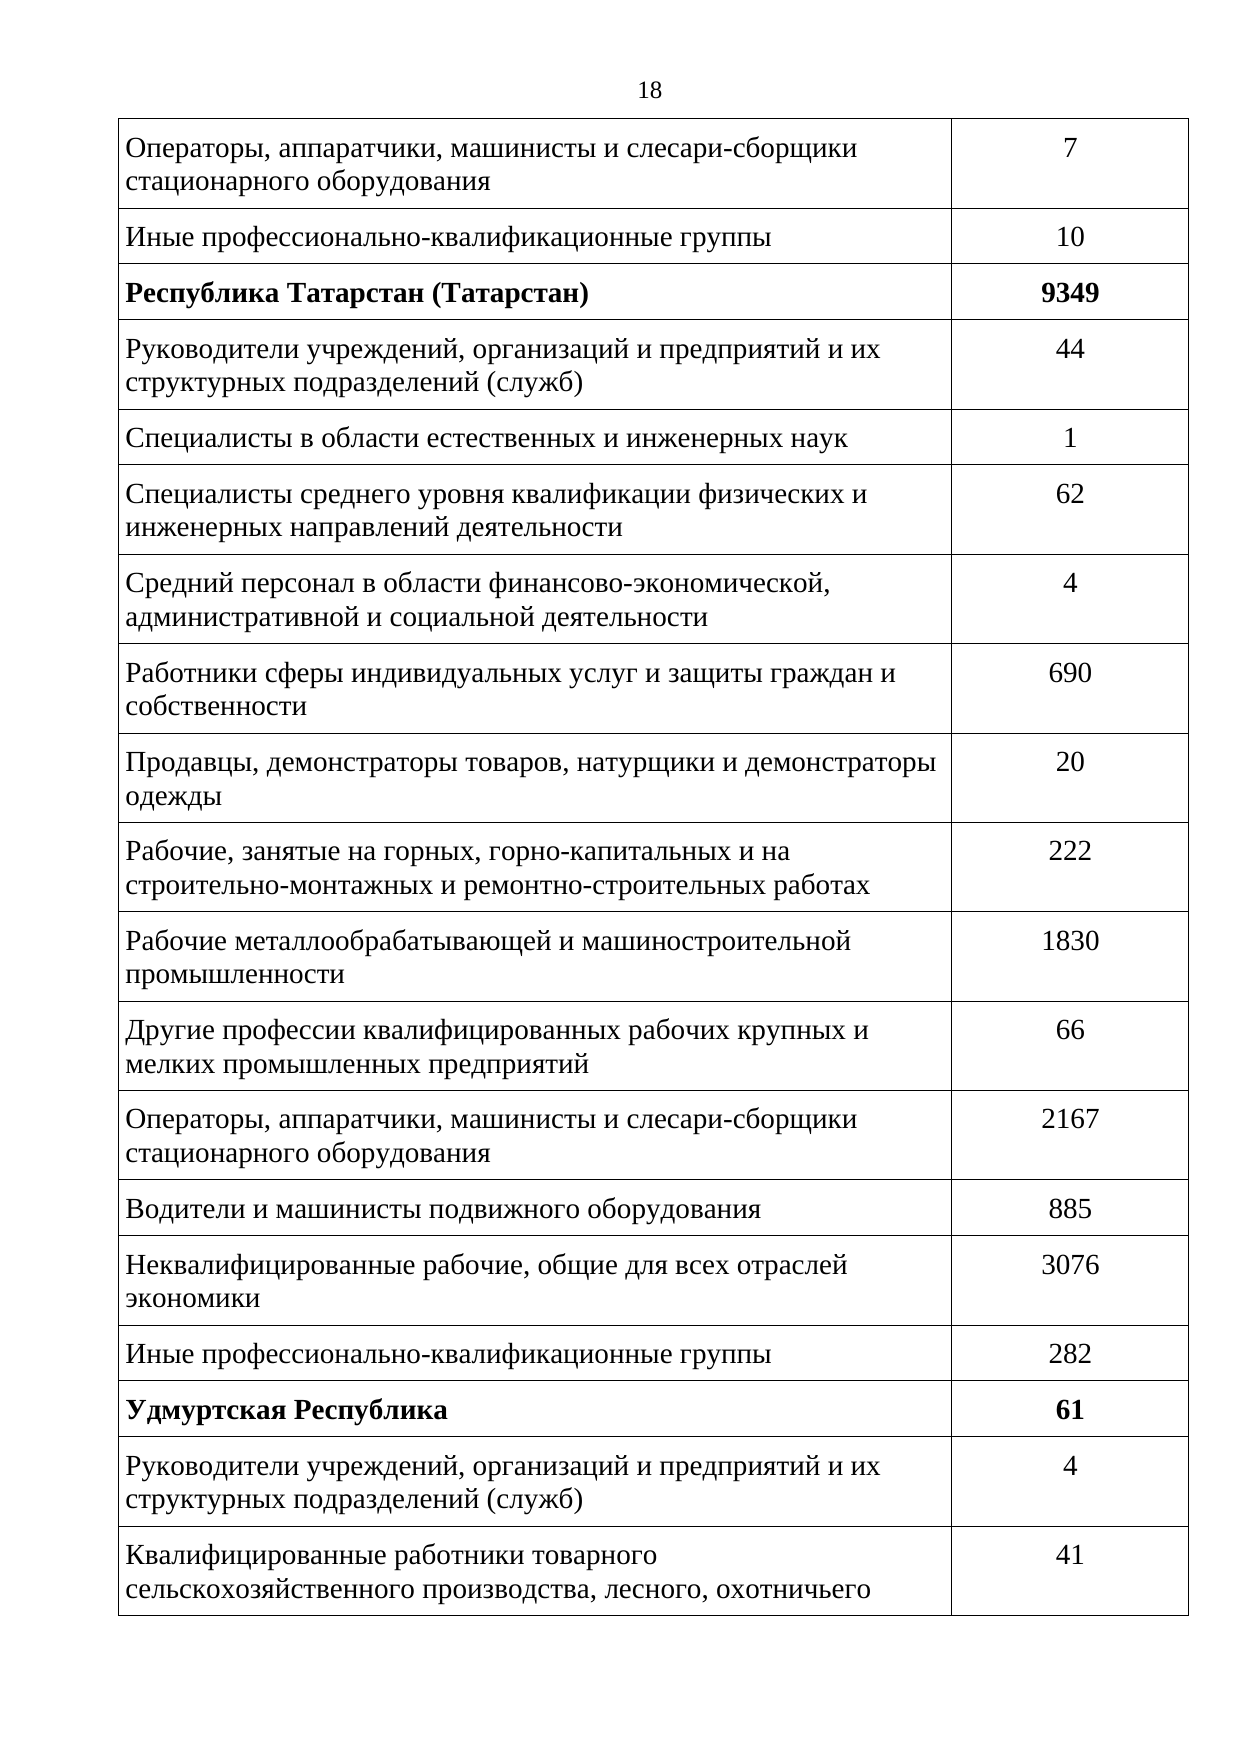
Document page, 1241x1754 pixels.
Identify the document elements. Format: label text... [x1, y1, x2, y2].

table_cell 1 [952, 410, 1188, 464]
table_cell 10 [952, 209, 1188, 263]
table_cell Другие профессии квалифицированных рабочих крупных и мелких промышленных предприятий [119, 1002, 951, 1090]
table_cell 41 [952, 1527, 1188, 1615]
table_cell 690 [952, 644, 1188, 732]
table_cell Руководители учреждений, организаций и предприятий и их структурных подразделений (служб) [119, 320, 951, 408]
table_cell Средний персонал в области финансово-экономической, административной и социальной деятельности [119, 555, 951, 643]
table_cell 9349 [952, 264, 1188, 319]
table_cell Операторы, аппаратчики, машинисты и слесари-сборщики стационарного оборудования [119, 1091, 951, 1179]
table_cell 4 [952, 1437, 1188, 1526]
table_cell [119, 1527, 951, 1615]
table_cell 66 [952, 1002, 1188, 1090]
table_cell 2167 [952, 1091, 1188, 1179]
table_cell Операторы, аппаратчики, машинисты и слесари-сборщики стационарного оборудования [119, 119, 951, 207]
table_cell 222 [952, 823, 1188, 911]
table_cell 1830 [952, 912, 1188, 1001]
table_cell Продавцы, демонстраторы товаров, натурщики и демонстраторы одежды [119, 734, 951, 822]
table_cell 61 [952, 1381, 1188, 1436]
table_cell 282 [952, 1326, 1188, 1380]
table_cell 4 [952, 555, 1188, 643]
table_cell 885 [952, 1180, 1188, 1235]
table_cell 44 [952, 320, 1188, 408]
table_cell Иные профессионально-квалификационные группы [119, 209, 951, 263]
table_cell 3076 [952, 1236, 1188, 1324]
table_cell Удмуртская Республика [119, 1381, 951, 1436]
table_cell Рабочие, занятые на горных, горно-капитальных и на строительно-монтажных и ремонтно-строительных работах [119, 823, 951, 911]
table_cell Работники сферы индивидуальных услуг и защиты граждан и собственности [119, 644, 951, 732]
table_cell 20 [952, 734, 1188, 822]
table_cell Рабочие металлообрабатывающей и машиностроительной промышленности [119, 912, 951, 1001]
table_cell Руководители учреждений, организаций и предприятий и их структурных подразделений (служб) [119, 1437, 951, 1526]
table_cell Республика Татарстан (Татарстан) [119, 264, 951, 319]
table_cell Водители и машинисты подвижного оборудования [119, 1180, 951, 1235]
table_cell Специалисты среднего уровня квалификации физических и инженерных направлений деятельности [119, 465, 951, 554]
table_cell 7 [952, 119, 1188, 207]
table_cell Неквалифицированные рабочие, общие для всех отраслей экономики [119, 1236, 951, 1324]
table_cell Иные профессионально-квалификационные группы [119, 1326, 951, 1380]
table_cell Специалисты в области естественных и инженерных наук [119, 410, 951, 464]
table_cell 62 [952, 465, 1188, 554]
